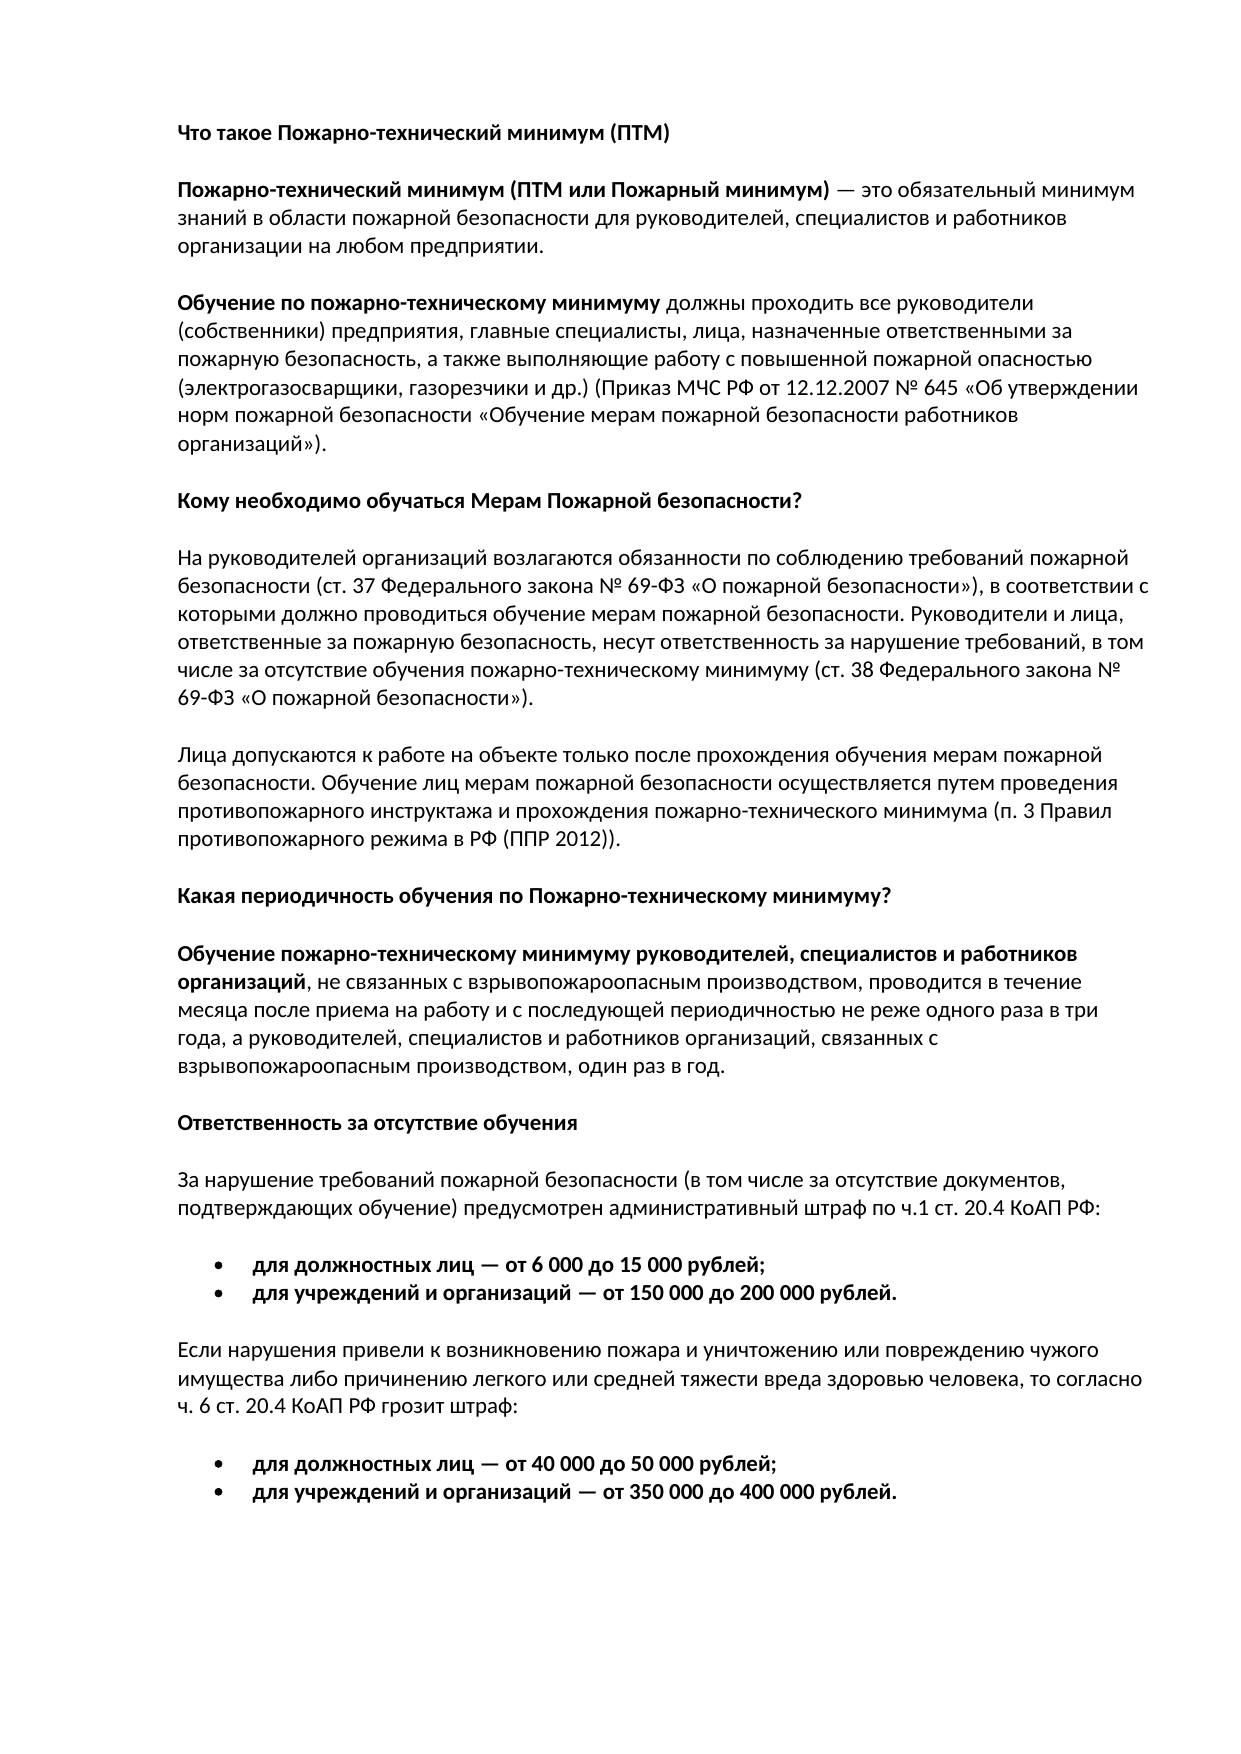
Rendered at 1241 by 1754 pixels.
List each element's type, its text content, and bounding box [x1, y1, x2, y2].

list для должностных лиц — от 6 000 до 15 000 рублей; [215, 1250, 1152, 1278]
text Лица допускаются к работе на объекте только после прохождения обучения мерам пожарной безопасности. Обучение лиц мерам пожарной безопасности осуществляется путем проведения противопожарного инструктажа и прохождения пожарно-технического минимума (п. 3 Правил противопожарного режима в РФ (ППР 2012)). [177, 740, 1152, 852]
text Если нарушения привели к возникновению пожара и уничтожению или повреждению чужого имущества либо причинению легкого или средней тяжести вреда здоровью человека, то согласно ч. 6 ст. 20.4 КоАП РФ грозит штраф: [177, 1336, 1152, 1420]
text Ответственность за отсутствие обучения [177, 1108, 1152, 1136]
list для учреждений и организаций — от 150 000 до 200 000 рублей. [215, 1278, 1152, 1306]
text Обучение по пожарно-техническому минимуму должны проходить все руководители (собственники) предприятия, главные специалисты, лица, назначенные ответственными за пожарную безопасность, а также выполняющие работу с повышенной пожарной опасностью (электрогазосварщики, газорезчики и др.) (Приказ МЧС РФ от 12.12.2007 № 645 «Об утверждении норм пожарной безопасности «Обучение мерам пожарной безопасности работников организаций»). [177, 288, 1152, 457]
text Обучение пожарно-техническому минимуму руководителей, специалистов и работников организаций, не связанных с взрывопожароопасным производством, проводится в течение месяца после приема на работу и с последующей периодичностью не реже одного раза в три года, а руководителей, специалистов и работников организаций, связанных с взрывопожароопасным производством, один раз в год. [177, 939, 1152, 1079]
text Кому необходимо обучаться Мерам Пожарной безопасности? [177, 486, 1152, 514]
text Что такое Пожарно-технический минимум (ПТМ) [177, 118, 1152, 146]
text Какая периодичность обучения по Пожарно-техническому минимуму? [177, 882, 1152, 909]
text На руководителей организаций возлагаются обязанности по соблюдению требований пожарной безопасности (ст. 37 Федерального закона № 69-ФЗ «О пожарной безопасности»), в соответствии с которыми должно проводиться обучение мерам пожарной безопасности. Руководители и лица, ответственные за пожарную безопасность, несут ответственность за нарушение требований, в том числе за отсутствие обучения пожарно-техническому минимуму (ст. 38 Федерального закона № 69-ФЗ «О пожарной безопасности»). [177, 543, 1152, 711]
text Пожарно-технический минимум (ПТМ или Пожарный минимум) — это обязательный минимум знаний в области пожарной безопасности для руководителей, специалистов и работников организации на любом предприятии. [177, 175, 1152, 259]
list для должностных лиц — от 40 000 до 50 000 рублей; [215, 1449, 1152, 1477]
list для учреждений и организаций — от 350 000 до 400 000 рублей. [215, 1477, 1152, 1505]
text За нарушение требований пожарной безопасности (в том числе за отсутствие документов, подтверждающих обучение) предусмотрен административный штраф по ч.1 ст. 20.4 КоАП РФ: [177, 1165, 1152, 1221]
